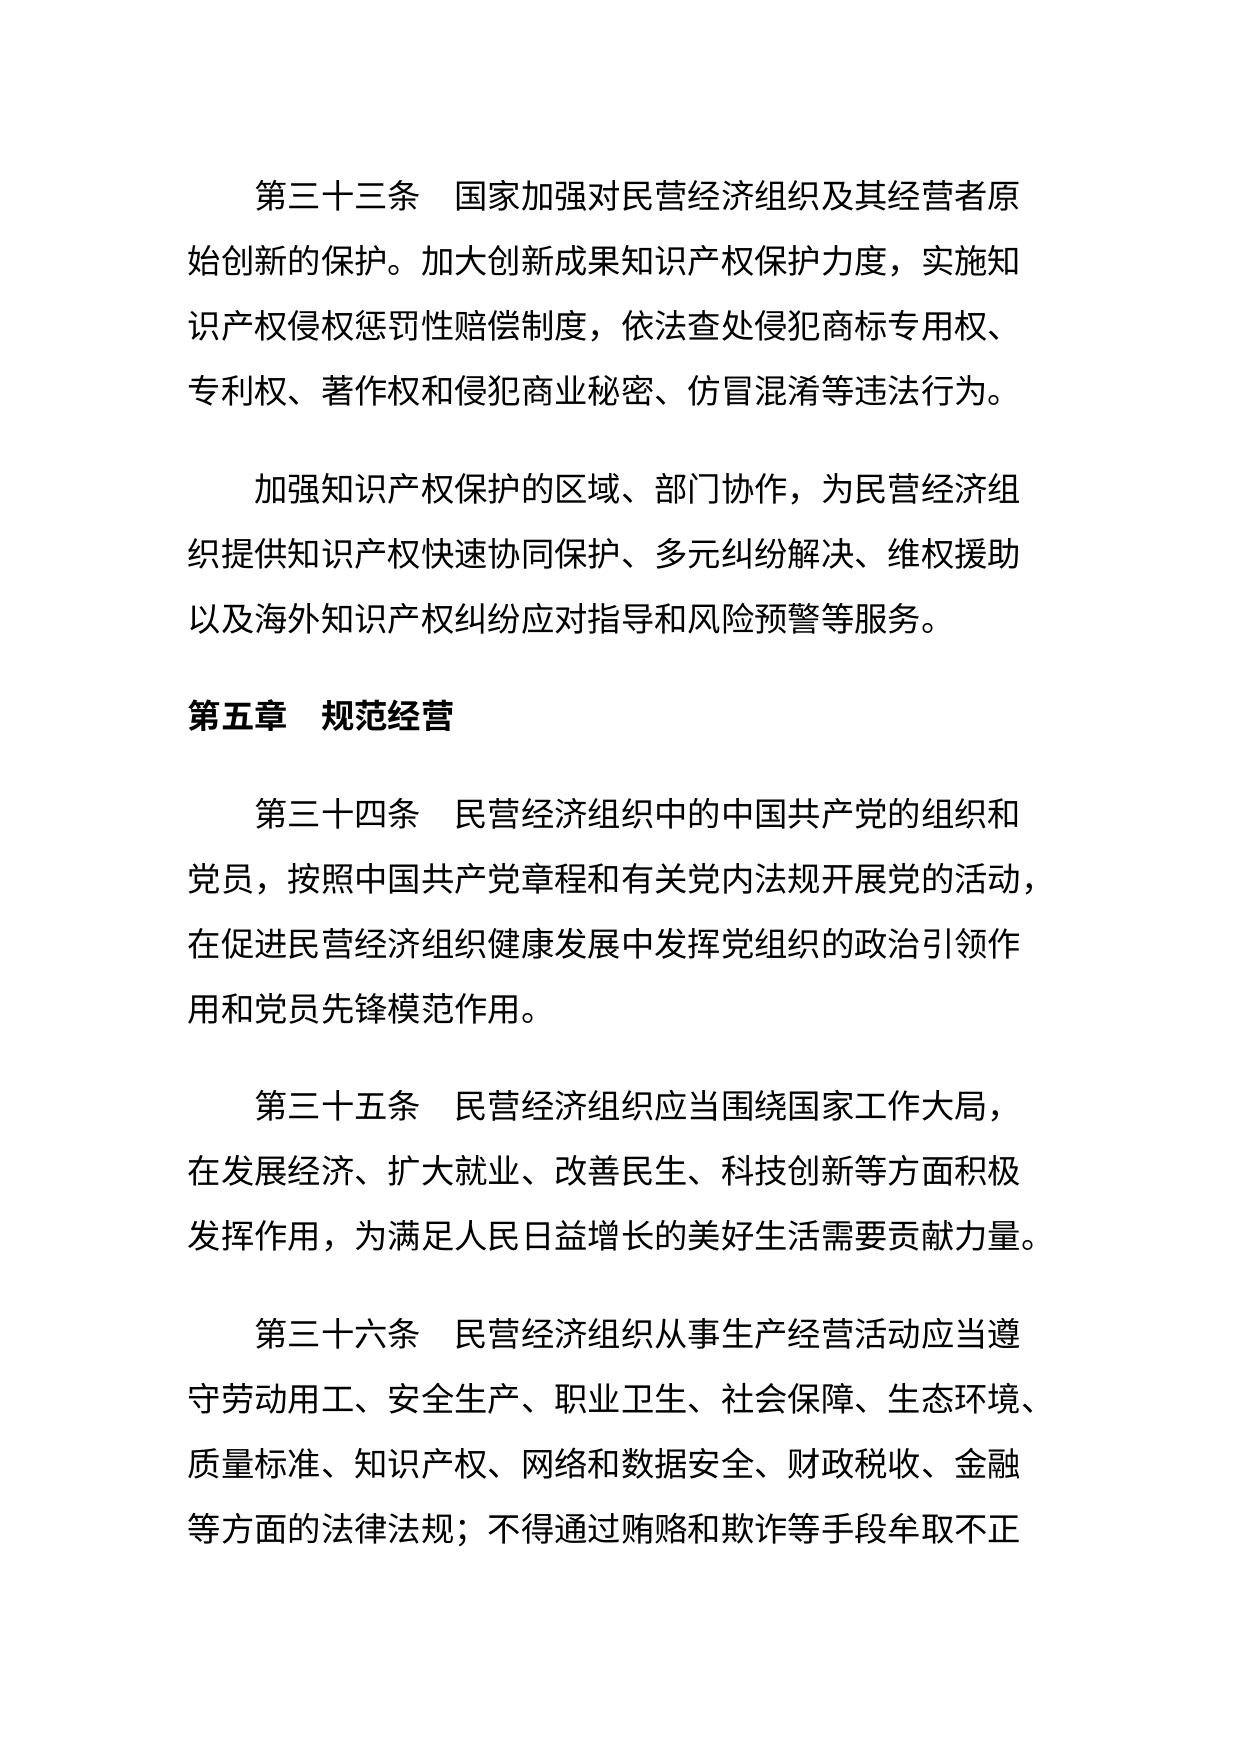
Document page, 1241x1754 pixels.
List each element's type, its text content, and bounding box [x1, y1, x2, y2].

text 第三十三条 国家加强对民营经济组织及其经营者原始创新的保护。加大创新成果知识产权保护力度，实施知识产权侵权惩罚性赔偿制度，依法查处侵犯商标专用权、专利权、著作权和侵犯商业秘密、仿冒混淆等违法行为。 [187, 162, 1053, 422]
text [187, 1299, 1053, 1559]
text 加强知识产权保护的区域、部门协作，为民营经济组织提供知识产权快速协同保护、多元纠纷解决、维权援助以及海外知识产权纠纷应对指导和风险预警等服务。 [187, 454, 1053, 649]
text 第五章 规范经营 [187, 682, 1053, 747]
text 第三十五条 民营经济组织应当围绕国家工作大局，在发展经济、扩大就业、改善民生、科技创新等方面积极发挥作用，为满足人民日益增长的美好生活需要贡献力量。 [187, 1072, 1053, 1267]
text 第三十四条 民营经济组织中的中国共产党的组织和党员，按照中国共产党章程和有关党内法规开展党的活动，在促进民营经济组织健康发展中发挥党组织的政治引领作用和党员先锋模范作用。 [187, 779, 1053, 1039]
